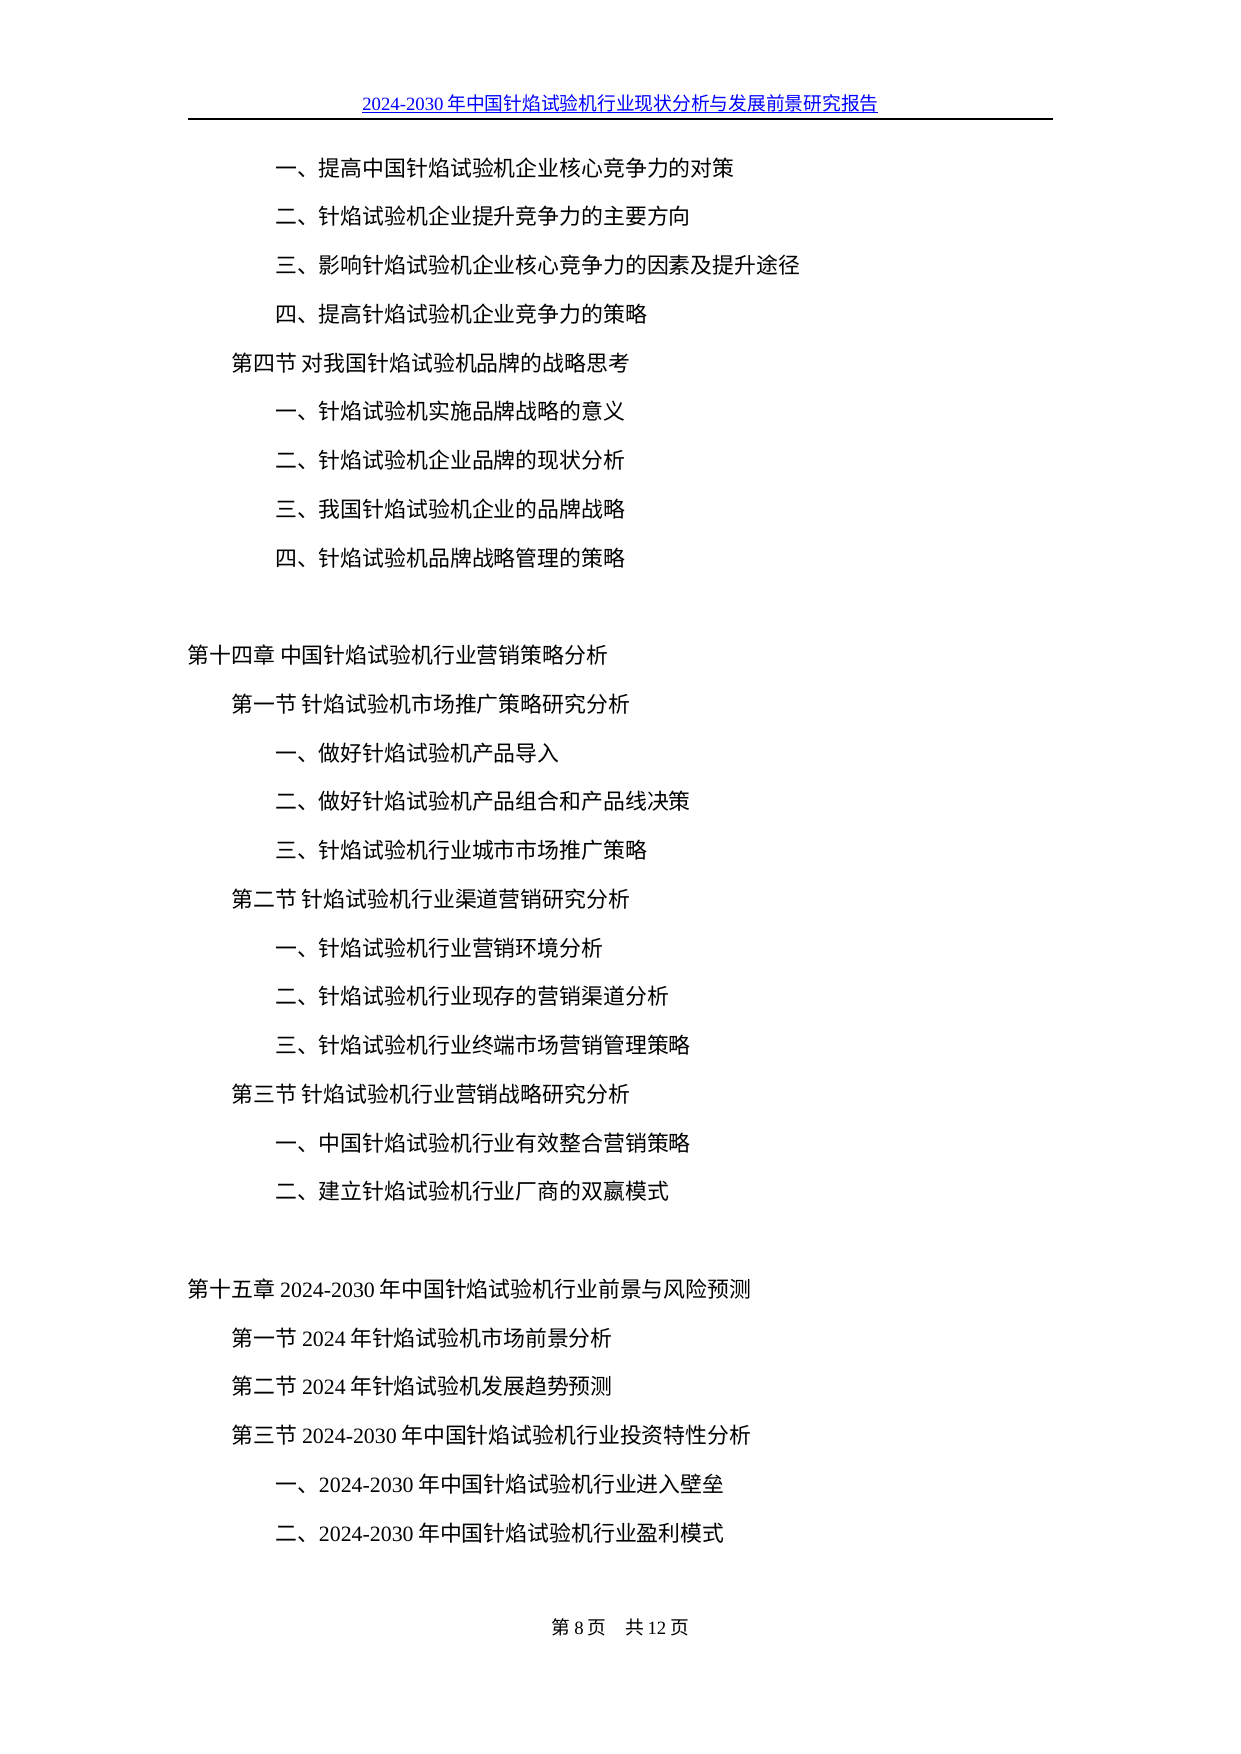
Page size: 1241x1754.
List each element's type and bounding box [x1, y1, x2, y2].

text [187, 150, 1053, 1548]
